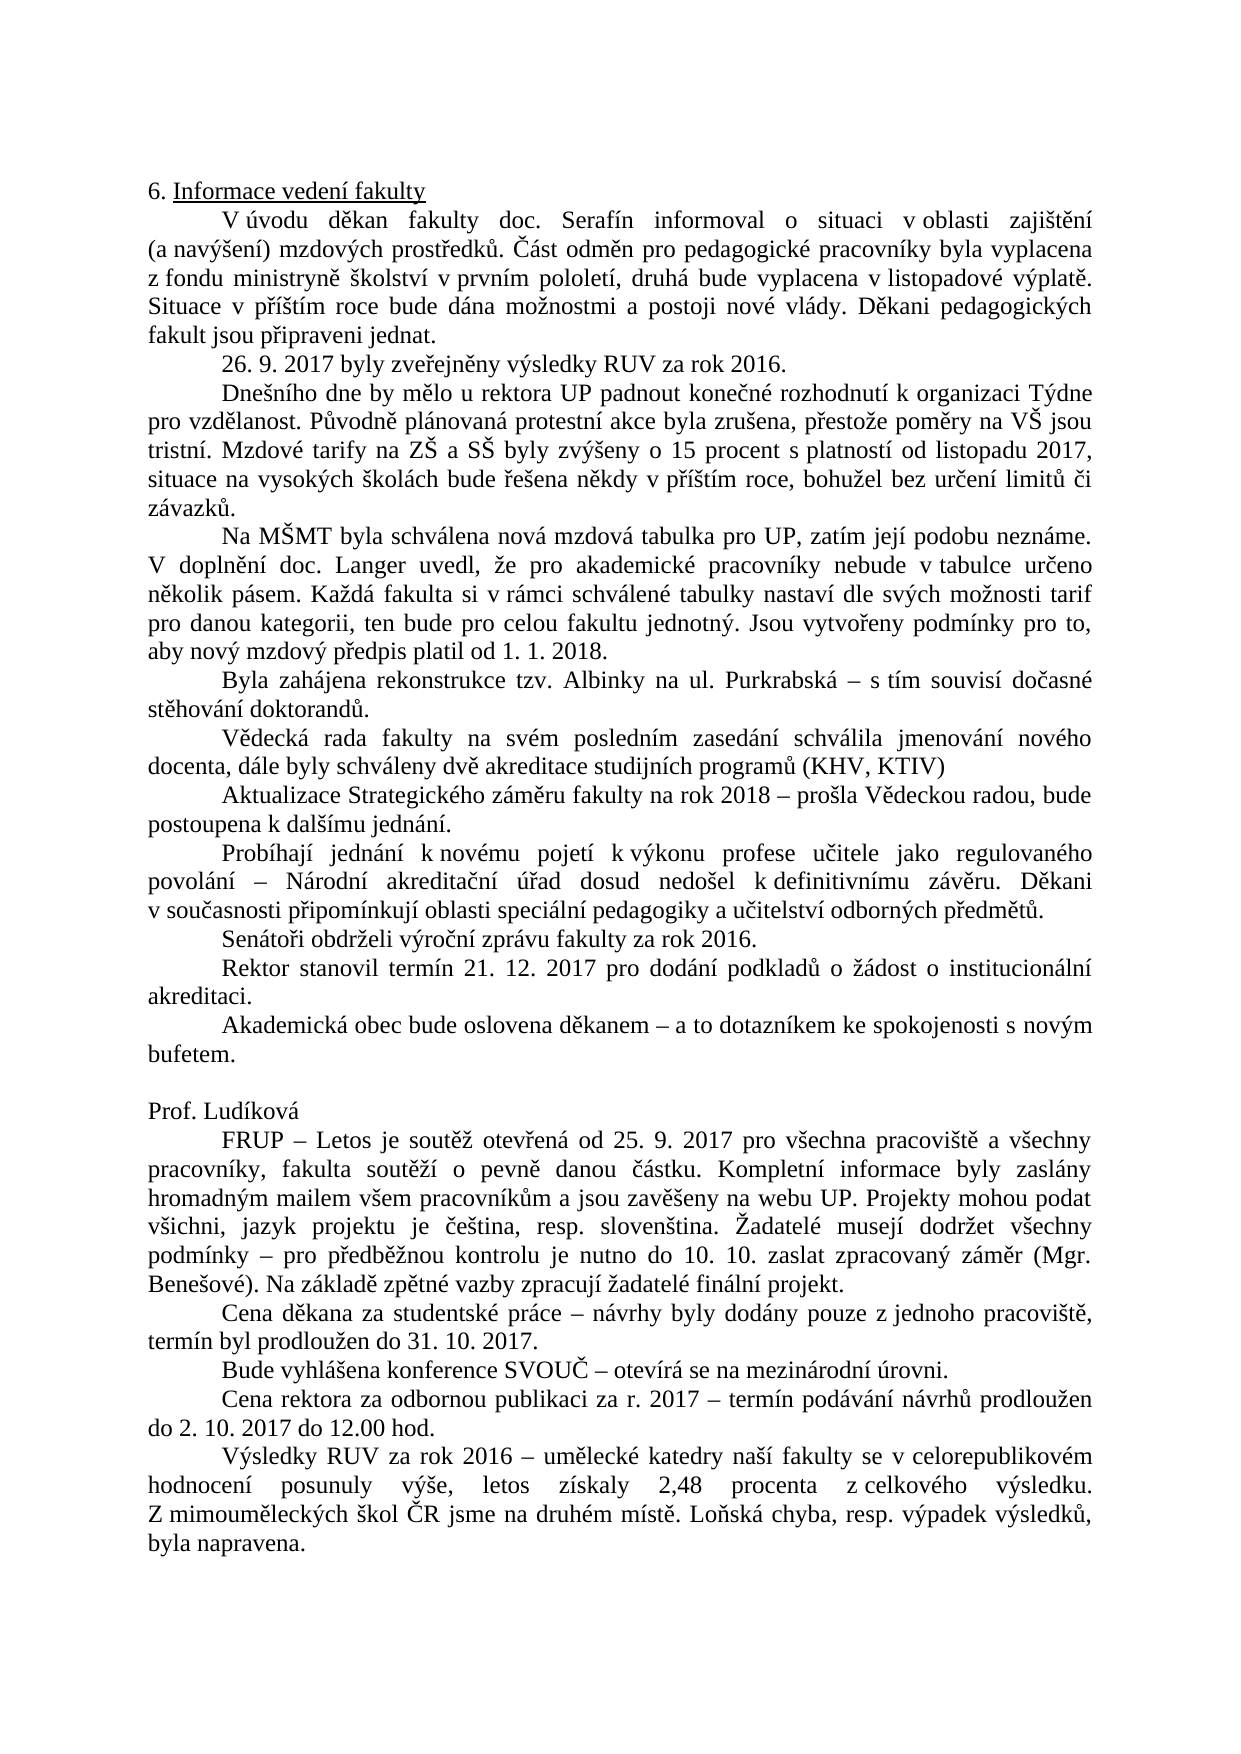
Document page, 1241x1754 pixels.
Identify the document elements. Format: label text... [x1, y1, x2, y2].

text Probíhají jednání k novému pojetí k výkonu profese učitele jako regulovaného povolání – Národní akreditační úřad dosud nedošel k definitivnímu závěru. Děkani v současnosti připomínkují oblasti speciální pedagogiky a učitelství odborných předmětů. [148, 838, 1093, 924]
text Dnešního dne by mělo u rektora UP padnout konečné rozhodnutí k organizaci Týdne pro vzdělanost. Původně plánovaná protestní akce byla zrušena, přestože poměry na VŠ jsou tristní. Mzdové tarify na ZŠ a SŠ byly zvýšeny o 15 procent s platností od listopadu 2017, situace na vysokých školách bude řešena někdy v příštím roce, bohužel bez určení limitů či závazků. [148, 378, 1093, 521]
text Rektor stanovil termín 21. 12. 2017 pro dodání podkladů o žádost o institucionální akreditaci. [148, 953, 1093, 1010]
text Prof. Ludíková [148, 1096, 1093, 1125]
text Na MŠMT byla schválena nová mzdová tabulka pro UP, zatím její podobu neznáme. V doplnění doc. Langer uvedl, že pro akademické pracovníky nebude v tabulce určeno několik pásem. Každá fakulta si v rámci schválené tabulky nastaví dle svých možnosti tarif pro danou kategorii, ten bude pro celou fakultu jednotný. Jsou vytvořeny podmínky pro to, aby nový mzdový předpis platil od 1. 1. 2018. [148, 521, 1093, 665]
text Cena děkana za studentské práce – návrhy byly dodány pouze z jednoho pracoviště, termín byl prodloužen do 31. 10. 2017. [148, 1298, 1093, 1355]
text Akademická obec bude oslovena děkanem – a to dotazníkem ke spokojenosti s novým bufetem. [148, 1010, 1093, 1068]
text 6. Informace vedení fakulty [148, 176, 1093, 205]
text Senátoři obdrželi výroční zprávu fakulty za rok 2016. [148, 924, 1093, 953]
text Cena rektora za odbornou publikaci za r. 2017 – termín podávání návrhů prodloužen do 2. 10. 2017 do 12.00 hod. [148, 1384, 1093, 1441]
text 26. 9. 2017 byly zveřejněny výsledky RUV za rok 2016. [148, 349, 1093, 378]
text Aktualizace Strategického záměru fakulty na rok 2018 – prošla Vědeckou radou, bude postoupena k dalšímu jednání. [148, 780, 1093, 838]
text Výsledky RUV za rok 2016 – umělecké katedry naší fakulty se v celorepublikovém hodnocení posunuly výše, letos získaly 2,48 procenta z celkového výsledku. Z mimouměleckých škol ČR jsme na druhém místě. Loňská chyba, resp. výpadek výsledků, byla napravena. [148, 1441, 1093, 1556]
text FRUP – Letos je soutěž otevřená od 25. 9. 2017 pro všechna pracoviště a všechny pracovníky, fakulta soutěží o pevně danou částku. Kompletní informace byly zaslány hromadným mailem všem pracovníkům a jsou zavěšeny na webu UP. Projekty mohou podat všichni, jazyk projektu je čeština, resp. slovenština. Žadatelé musejí dodržet všechny podmínky – pro předběžnou kontrolu je nutno do 10. 10. zaslat zpracovaný záměr (Mgr. Benešové). Na základě zpětné vazby zpracují žadatelé finální projekt. [148, 1125, 1093, 1298]
text Byla zahájena rekonstrukce tzv. Albinky na ul. Purkrabská – s tím souvisí dočasné stěhování doktorandů. [148, 665, 1093, 723]
text V úvodu děkan fakulty doc. Serafín informoval o situaci v oblasti zajištění (a navýšení) mzdových prostředků. Část odměn pro pedagogické pracovníky byla vyplacena z fondu ministryně školství v prvním pololetí, druhá bude vyplacena v listopadové výplatě. Situace v příštím roce bude dána možnostmi a postoji nové vlády. Děkani pedagogických fakult jsou připraveni jednat. [148, 205, 1093, 349]
text Vědecká rada fakulty na svém posledním zasedání schválila jmenování nového docenta, dále byly schváleny dvě akreditace studijních programů (KHV, KTIV) [148, 723, 1093, 780]
text Bude vyhlášena konference SVOUČ – otevírá se na mezinárodní úrovni. [148, 1355, 1093, 1384]
